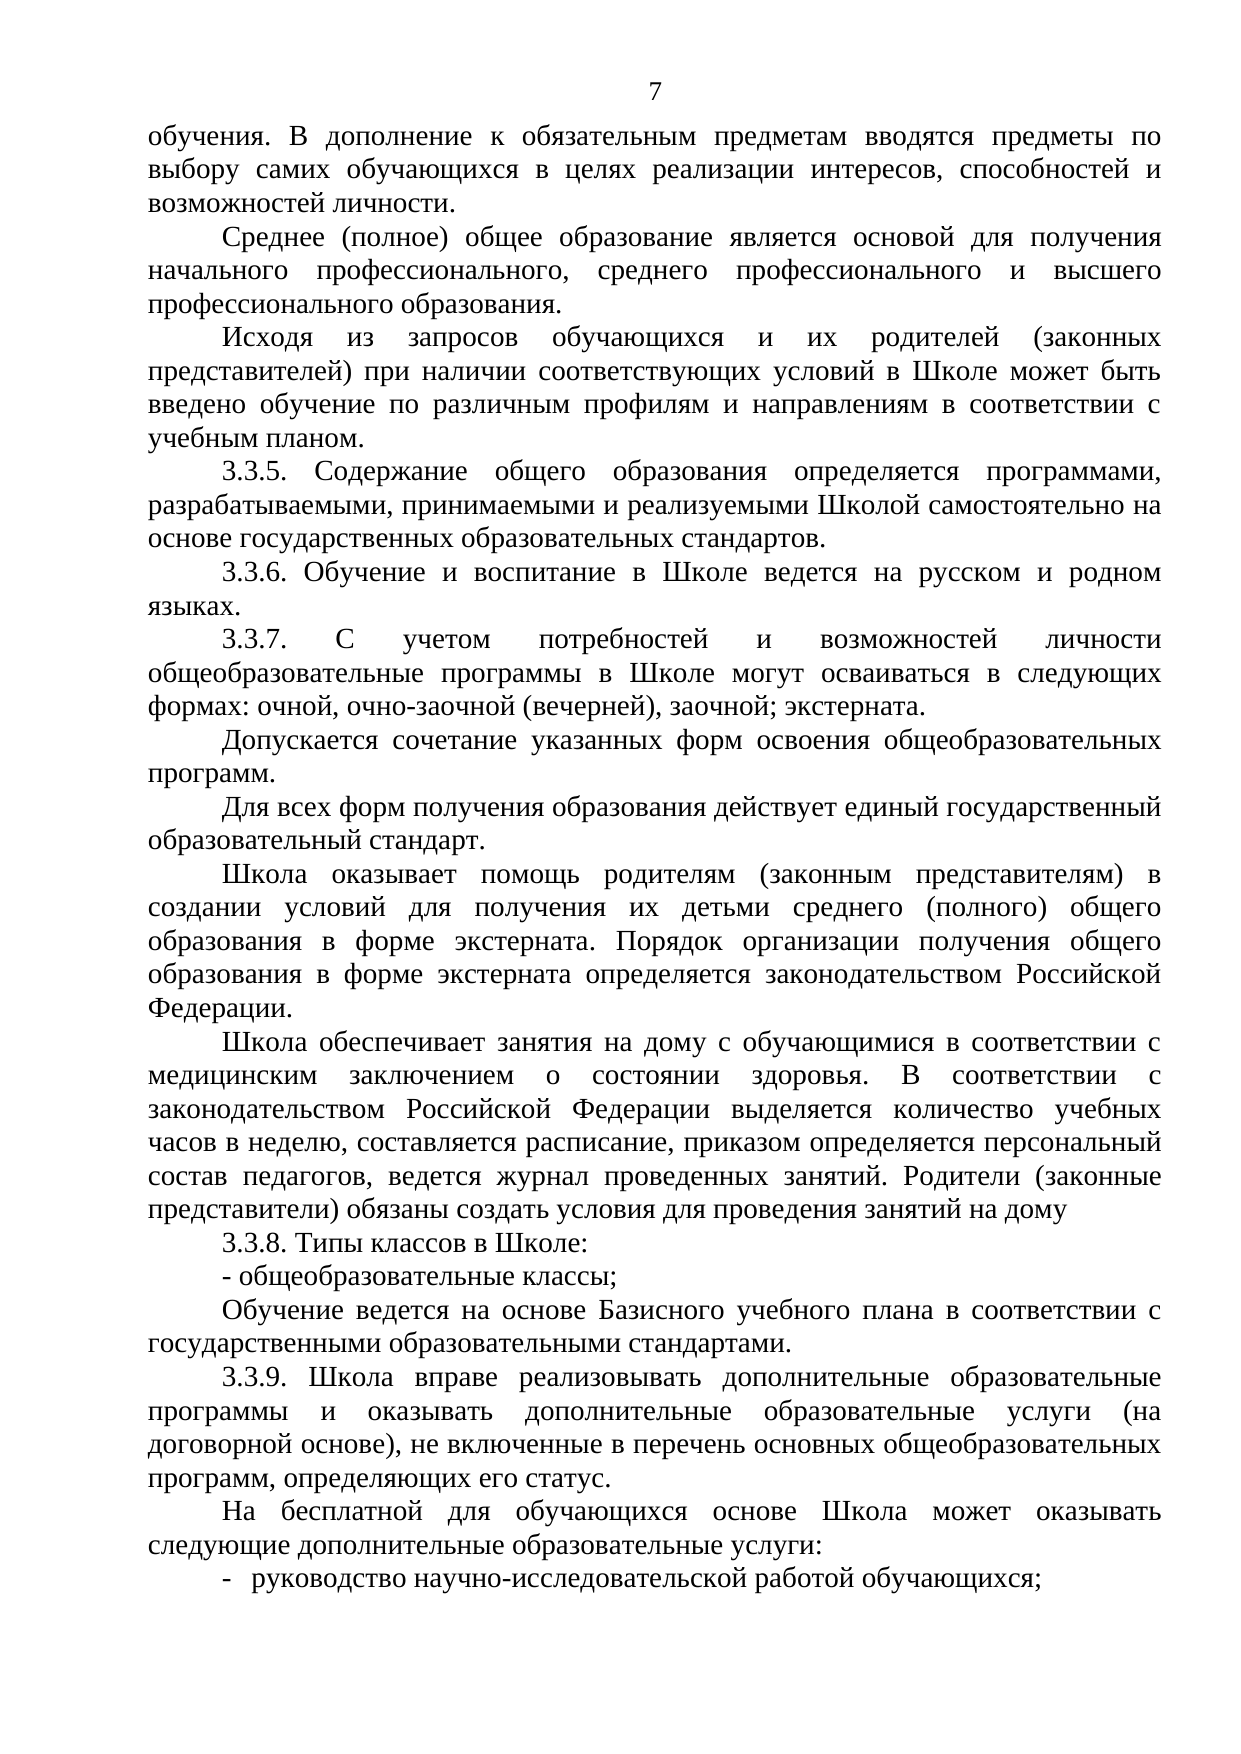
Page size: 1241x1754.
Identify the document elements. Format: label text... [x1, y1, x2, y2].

text Обучение ведется на основе Базисного учебного плана в соответствии с государственными образовательными стандартами. [148, 1292, 1162, 1359]
text Исходя из запросов обучающихся и их родителей (законных представителей) при наличии соответствующих условий в Школе может быть введено обучение по различным профилям и направлениям в соответствии с учебным планом. [148, 319, 1162, 453]
text Для всех форм получения образования действует единый государственный образовательный стандарт. [148, 789, 1162, 856]
text 3.3.8. Типы классов в Школе: [148, 1225, 1162, 1258]
text - общеобразовательные классы; [148, 1258, 1162, 1292]
text Школа оказывает помощь родителям (законным представителям) в создании условий для получения их детьми среднего (полного) общего образования в форме экстерната. Порядок организации получения общего образования в форме экстерната определяется законодательством Российской Федерации. [148, 856, 1162, 1024]
text На бесплатной для обучающихся основе Школа может оказывать следующие дополнительные образовательные услуги: [148, 1493, 1162, 1560]
text Среднее (полное) общее образование является основой для получения начального профессионального, среднего профессионального и высшего профессионального образования. [148, 219, 1162, 319]
text 3.3.6. Обучение и воспитание в Школе ведется на русском и родном языках. [148, 554, 1162, 621]
text Допускается сочетание указанных форм освоения общеобразовательных программ. [148, 722, 1162, 789]
text Школа обеспечивает занятия на дому с обучающимися в соответствии с медицинским заключением о состоянии здоровья. В соответствии с законодательством Российской Федерации выделяется количество учебных часов в неделю, составляется расписание, приказом определяется персональный состав педагогов, ведется журнал проведенных занятий. Родители (законные представители) обязаны создать условия для проведения занятий на дому [148, 1024, 1162, 1225]
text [148, 118, 1162, 219]
text 3.3.7. С учетом потребностей и возможностей личности общеобразовательные программы в Школе могут осваиваться в следующих формах: очной, очно-заочной (вечерней), заочной; экстерната. [148, 621, 1162, 722]
text 3.3.9. Школа вправе реализовывать дополнительные образовательные программы и оказывать дополнительные образовательные услуги (на договорной основе), не включенные в перечень основных общеобразовательных программ, определяющих его статус. [148, 1359, 1162, 1493]
text 3.3.5. Содержание общего образования определяется программами, разрабатываемыми, принимаемыми и реализуемыми Школой самостоятельно на основе государственных образовательных стандартов. [148, 453, 1162, 554]
list руководство научно-исследовательской работой обучающихся; [148, 1560, 1162, 1594]
